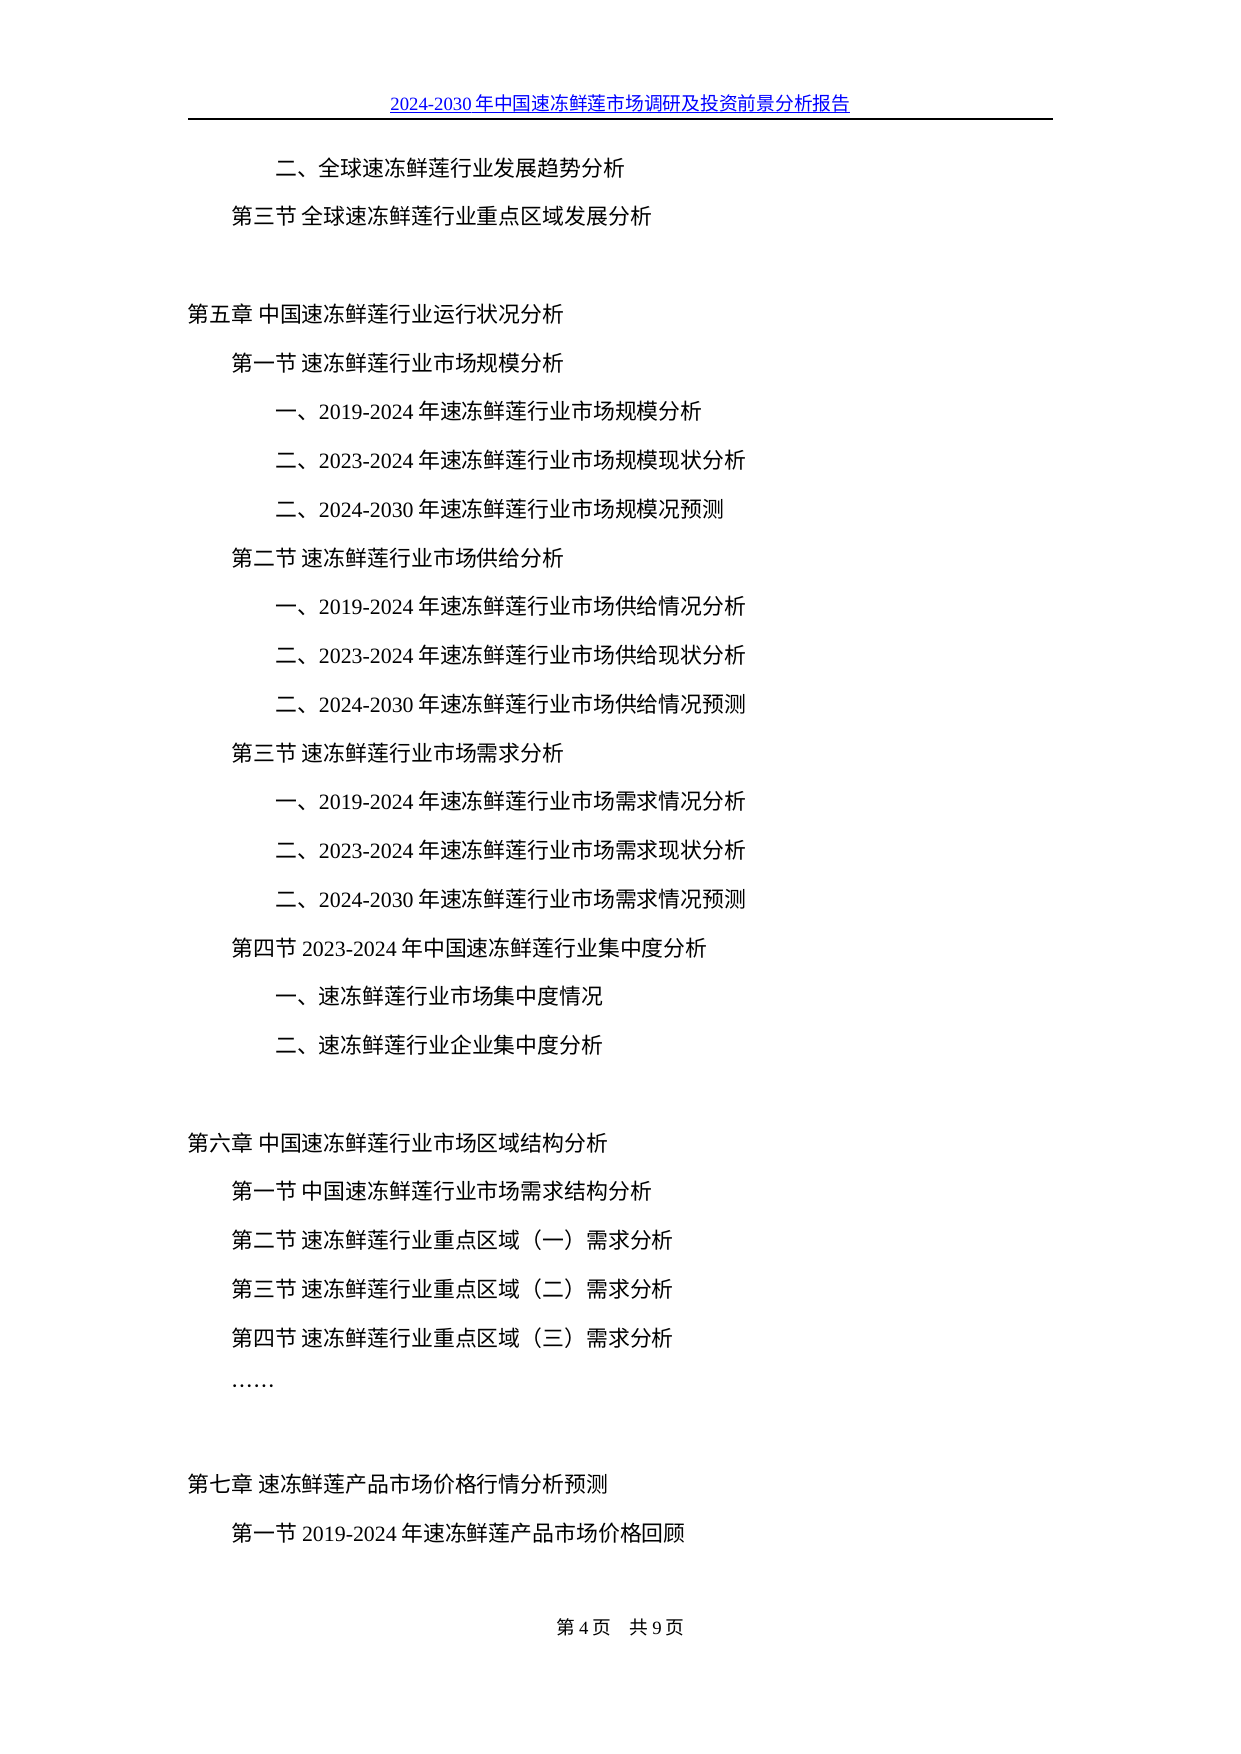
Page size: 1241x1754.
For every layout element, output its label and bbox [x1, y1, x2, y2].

text [187, 150, 1053, 1548]
